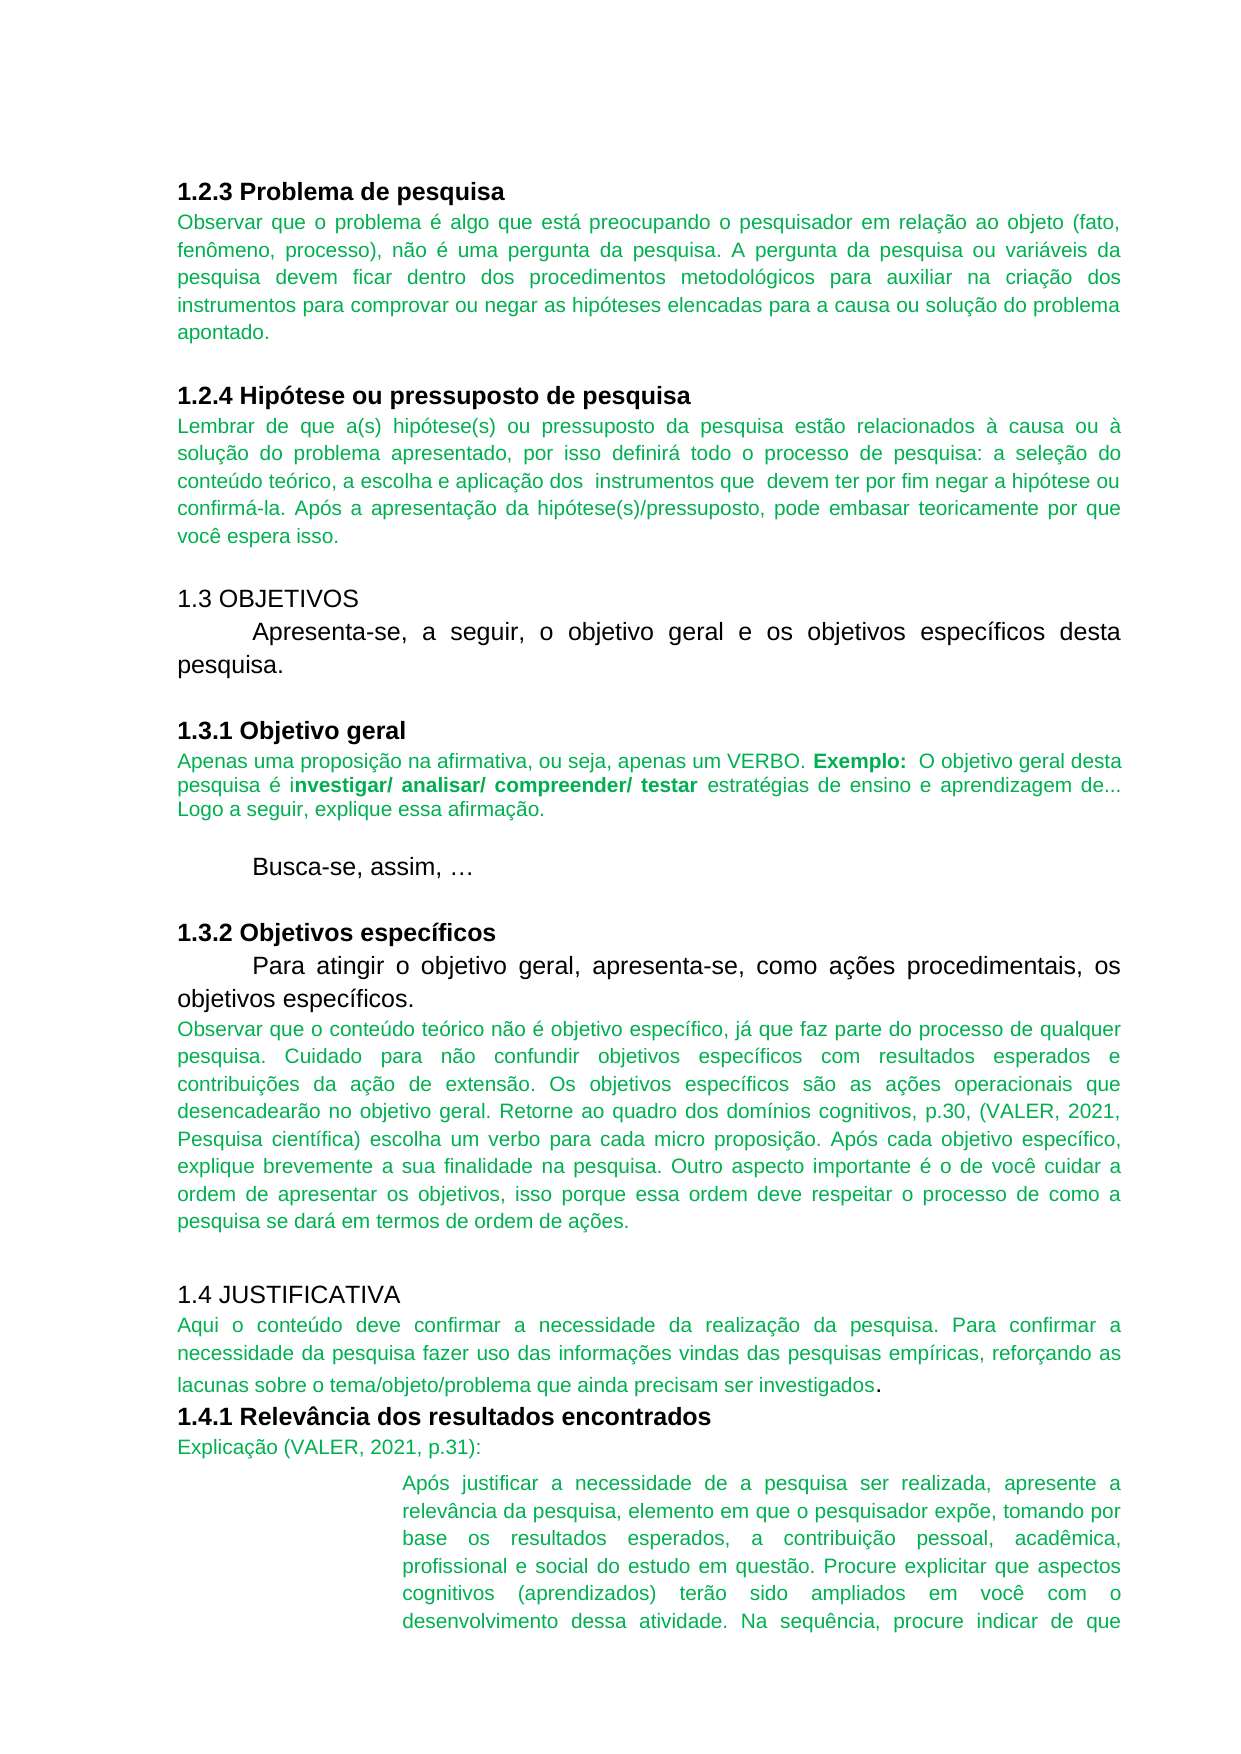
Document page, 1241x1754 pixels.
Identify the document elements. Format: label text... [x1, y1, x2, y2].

text 1.4 JUSTIFICATIVA [177, 1280, 1122, 1309]
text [402, 1471, 1122, 1633]
text 1.3 OBJETIVOS [177, 584, 1122, 613]
text Lembrar de que a(s) hipótese(s) ou pressuposto da pesquisa estão relacionados à causa ou à solução do problema apresentado, por isso definirá todo o processo de pesquisa: a seleção do conteúdo teórico, a escolha e aplicação dos instrumentos que devem ter por fim negar a hipótese ou confirmá-la. Após a apresentação da hipótese(s)/pressuposto, pode embasar teoricamente por que você espera isso. [177, 414, 1122, 548]
text 1.3.1 Objetivo geral [177, 716, 1122, 745]
text Explicação (VALER, 2021, p.31): [177, 1435, 1122, 1459]
text Observar que o conteúdo teórico não é objetivo específico, já que faz parte do processo de qualquer pesquisa. Cuidado para não confundir objetivos específicos com resultados esperados e contribuições da ação de extensão. Os objetivos específicos são as ações operacionais que desencadearão no objetivo geral. Retorne ao quadro dos domínios cognitivos, p.30, (VALER, 2021, Pesquisa científica) escolha um verbo para cada micro proposição. Após cada objetivo específico, explique brevemente a sua finalidade na pesquisa. Outro aspecto importante é o de você cuidar a ordem de apresentar os objetivos, isso porque essa ordem deve respeitar o processo de como a pesquisa se dará em termos de ordem de ações. [177, 1017, 1122, 1233]
text Apenas uma proposição na afirmativa, ou seja, apenas um VERBO. Exemplo: O objetivo geral desta pesquisa é investigar/ analisar/ compreender/ testar estratégias de ensino e aprendizagem de... Logo a seguir, explique essa afirmação. [177, 749, 1122, 821]
text 1.2.3 Problema de pesquisa [177, 177, 1122, 206]
text 1.2.4 Hipótese ou pressuposto de pesquisa [177, 381, 1122, 409]
text Aqui o conteúdo deve confirmar a necessidade da realização da pesquisa. Para confirmar a necessidade da pesquisa fazer uso das informações vindas das pesquisas empíricas, reforçando as lacunas sobre o tema/objeto/problema que ainda precisam ser investigados. [177, 1313, 1122, 1397]
text 1.3.2 Objetivos específicos [177, 918, 1122, 947]
text 1.4.1 Relevância dos resultados encontrados [177, 1402, 1122, 1431]
text Busca-se, assim, … [177, 852, 1122, 881]
text Para atingir o objetivo geral, apresenta-se, como ações procedimentais, os objetivos específicos. [177, 951, 1122, 1013]
text Observar que o problema é algo que está preocupando o pesquisador em relação ao objeto (fato, fenômeno, processo), não é uma pergunta da pesquisa. A pergunta da pesquisa ou variáveis da pesquisa devem ficar dentro dos procedimentos metodológicos para auxiliar na criação dos instrumentos para comprovar ou negar as hipóteses elencadas para a causa ou solução do problema apontado. [177, 210, 1122, 344]
text Apresenta-se, a seguir, o objetivo geral e os objetivos específicos desta pesquisa. [177, 617, 1122, 679]
